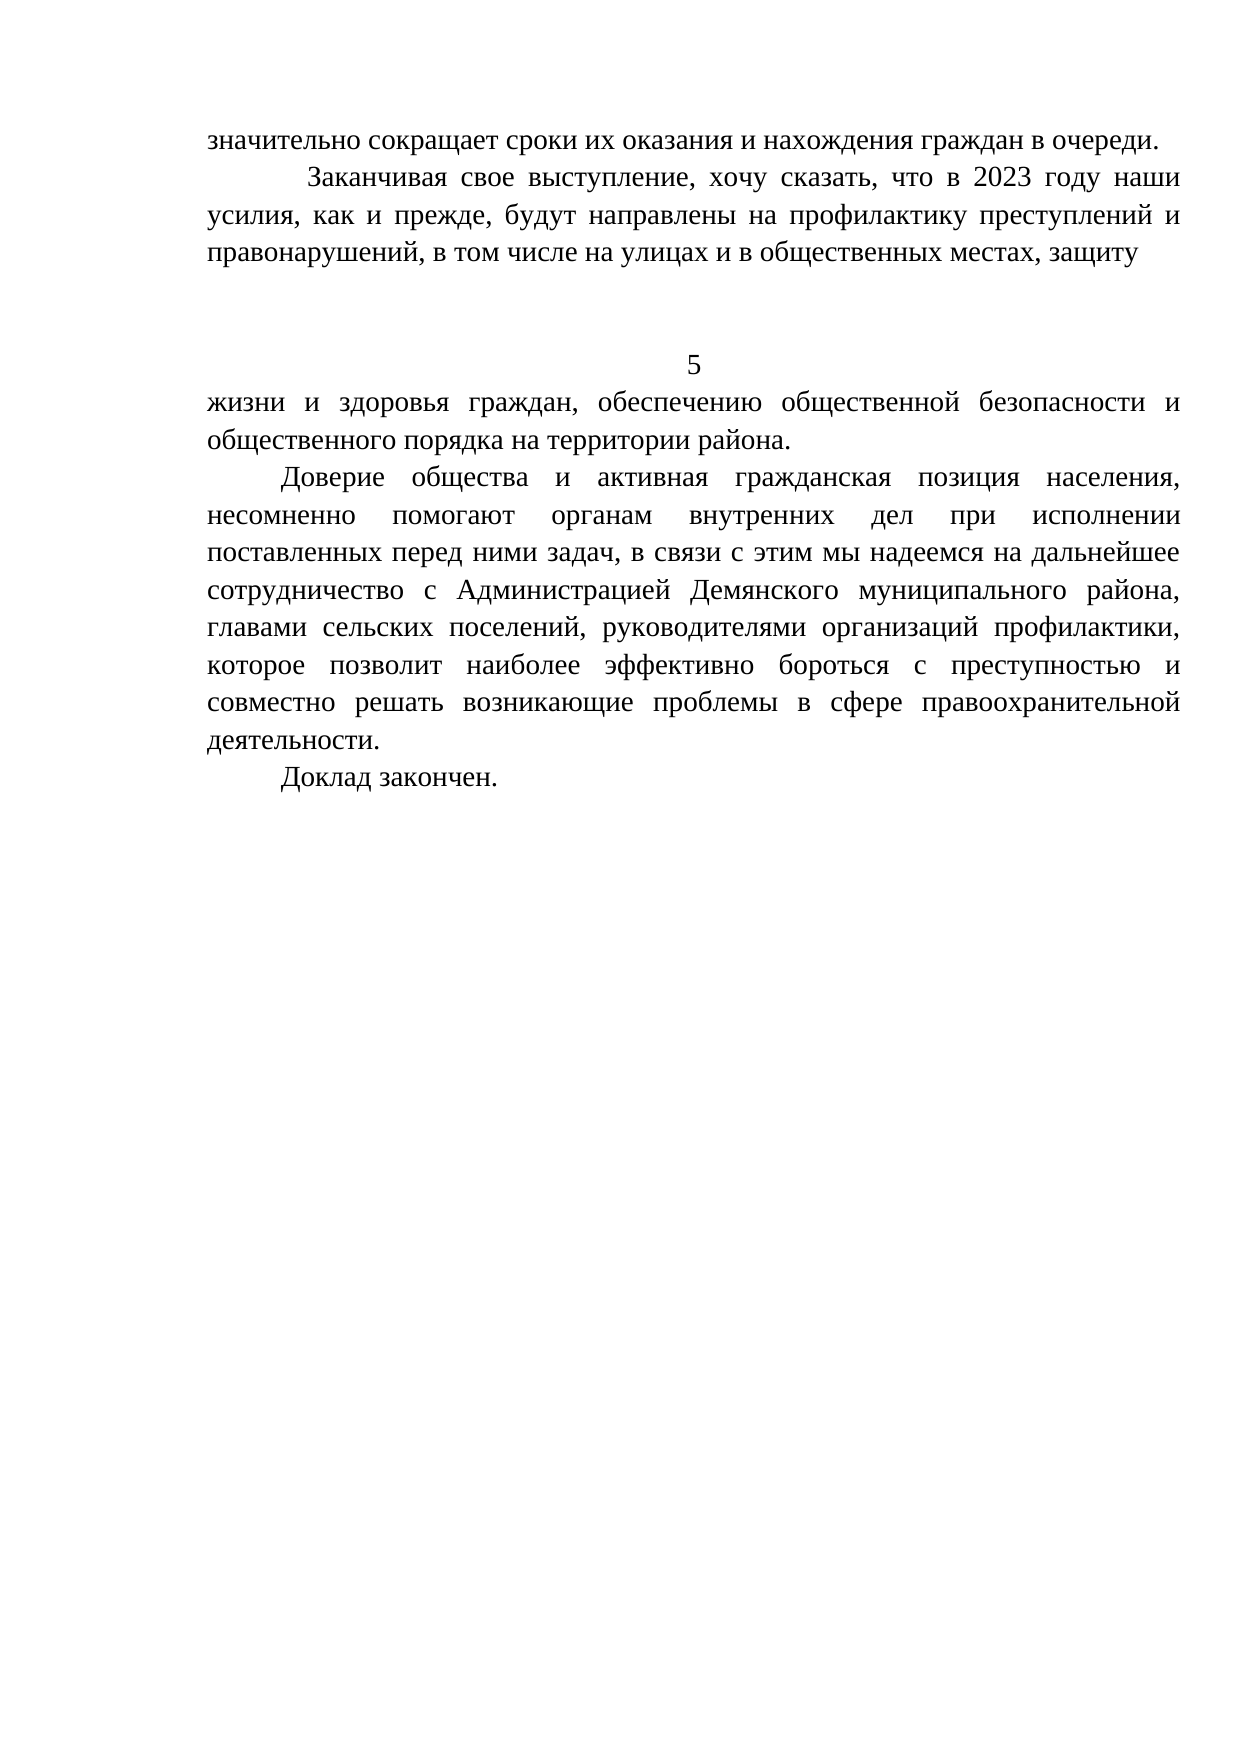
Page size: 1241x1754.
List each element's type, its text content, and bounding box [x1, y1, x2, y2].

text жизни и здоровья граждан, обеспечению общественной безопасности и общественного порядка на территории района. [207, 381, 1181, 456]
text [207, 118, 1181, 156]
text Заканчивая свое выступление, хочу сказать, что в 2023 году наши усилия, как и прежде, будут направлены на профилактику преступлений и правонарушений, в том числе на улицах и в общественных местах, защиту [207, 156, 1181, 268]
text 5 [207, 343, 1181, 381]
text Доверие общества и активная гражданская позиция населения, несомненно помогают органам внутренних дел при исполнении поставленных перед ними задач, в связи с этим мы надеемся на дальнейшее сотрудничество с Администрацией Демянского муниципального района, главами сельских поселений, руководителями организаций профилактики, которое позволит наиболее эффективно бороться с преступностью и совместно решать возникающие проблемы в сфере правоохранительной деятельности. [207, 456, 1181, 756]
text Доклад закончен. [207, 756, 1181, 858]
